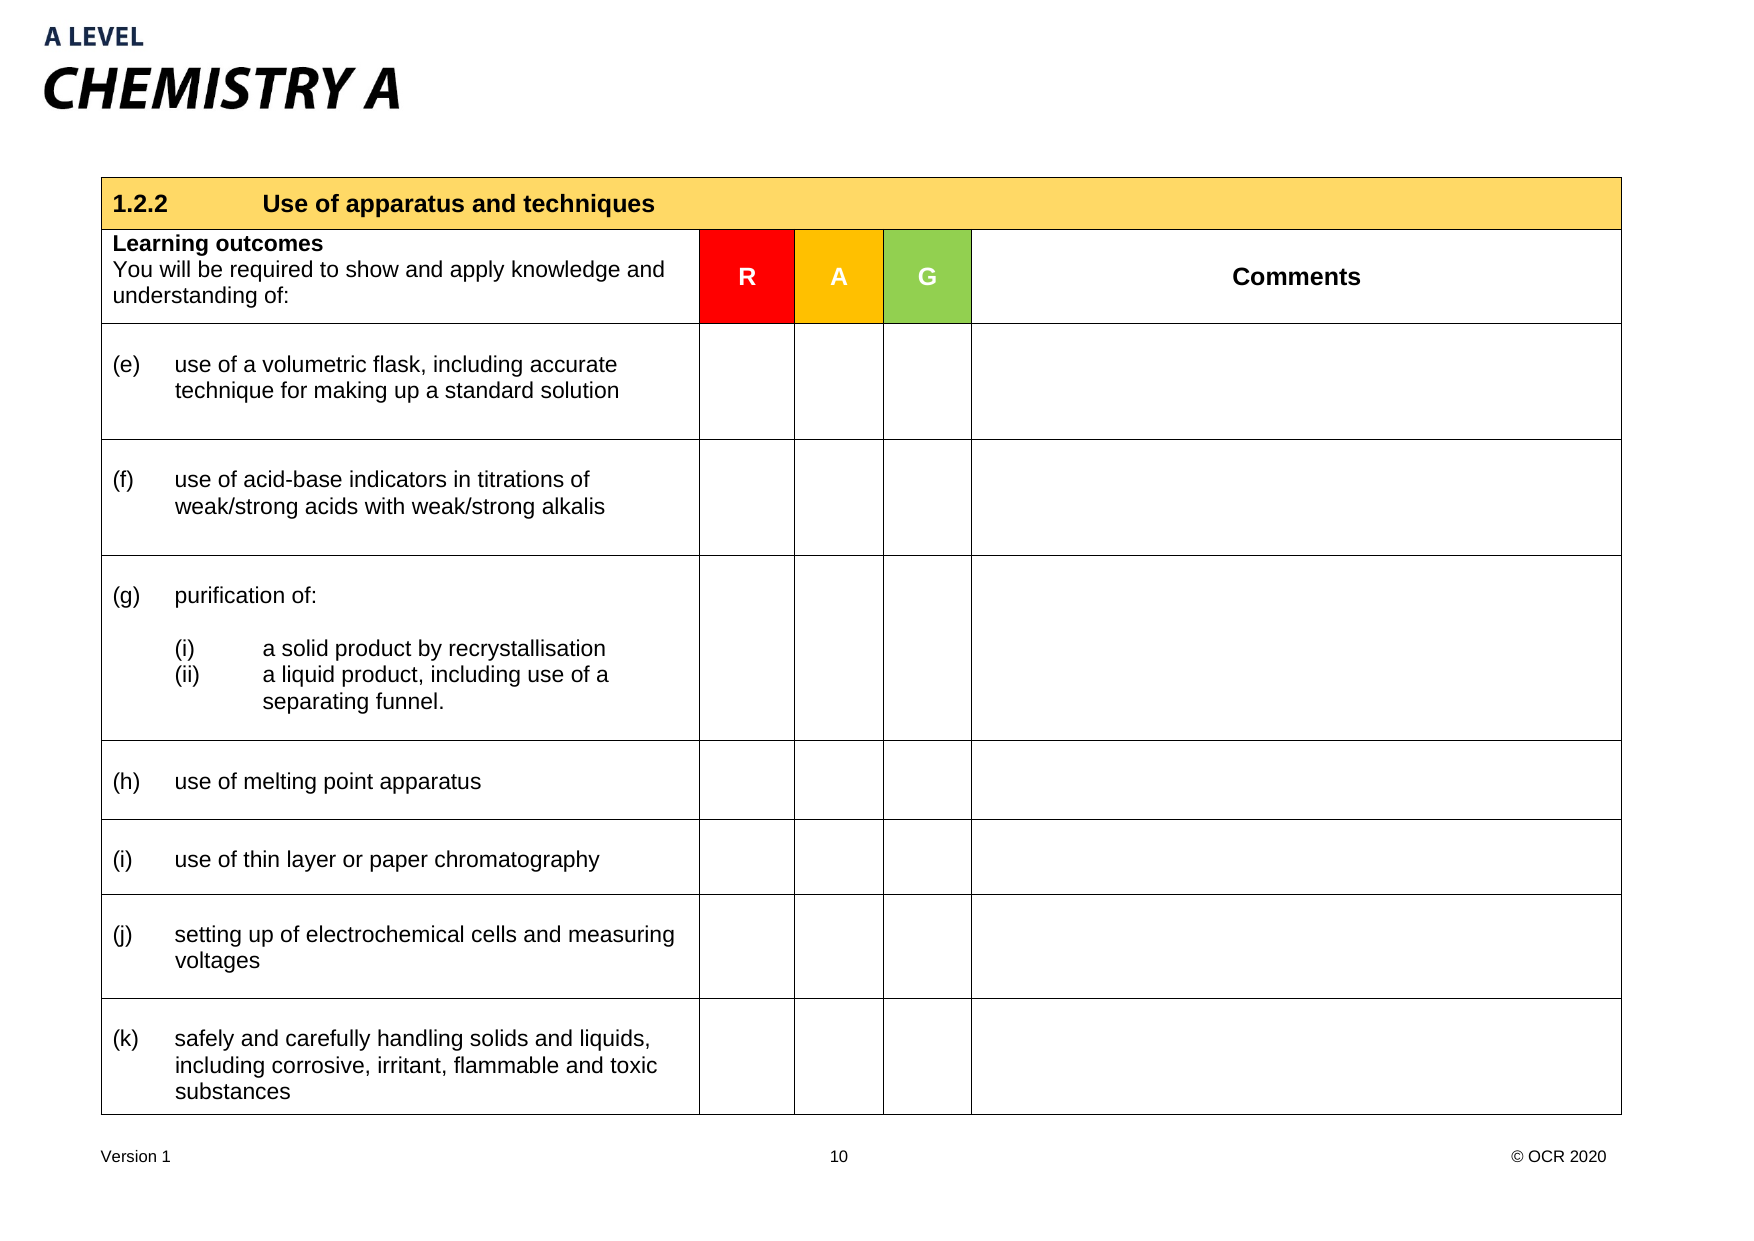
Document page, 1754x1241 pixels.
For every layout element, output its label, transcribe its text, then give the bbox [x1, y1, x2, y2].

picture [0, 0, 1754, 176]
table_cell [700, 324, 794, 439]
table_cell [884, 440, 971, 555]
table_cell [972, 895, 1621, 998]
table_cell [972, 556, 1621, 740]
table_cell [700, 741, 794, 818]
table_cell [972, 324, 1621, 439]
table_cell setting up of electrochemical cells and measuring voltages [102, 895, 699, 998]
table_cell [700, 820, 794, 893]
table_cell Comments [972, 230, 1621, 323]
table_cell [884, 741, 971, 818]
table_cell [795, 820, 883, 893]
table_cell [700, 440, 794, 555]
table_cell [795, 556, 883, 740]
table_cell [700, 999, 794, 1113]
table_cell use of a volumetric flask, including accurate technique for making up a standard solution [102, 324, 699, 439]
table_cell [884, 556, 971, 740]
table_cell use of melting point apparatus [102, 741, 699, 818]
table_header 1.2.2 Use of apparatus and techniques [102, 178, 1621, 229]
table_cell safely and carefully handling solids and liquids, including corrosive, irritant, flammable and toxic substances [102, 999, 699, 1113]
table_cell [795, 999, 883, 1113]
table_cell G [884, 230, 971, 323]
table_cell A [795, 230, 883, 323]
table_cell [795, 895, 883, 998]
table_cell [884, 324, 971, 439]
table_cell [700, 556, 794, 740]
table_cell [795, 440, 883, 555]
table_cell [884, 895, 971, 998]
table_cell Learning outcomes You will be required to show and apply knowledge and understanding of: [102, 230, 699, 323]
table_cell use of acid-base indicators in titrations of weak/strong acids with weak/strong alkalis [102, 440, 699, 555]
table_cell [972, 440, 1621, 555]
table_cell [972, 999, 1621, 1113]
table_cell purification of: (i) a solid product by recrystallisation (ii) a liquid product, including use of a separating funnel. [102, 556, 699, 740]
table_cell [972, 741, 1621, 818]
table_cell use of thin layer or paper chromatography [102, 820, 699, 893]
table_cell [972, 820, 1621, 893]
table_cell [700, 895, 794, 998]
table_cell [795, 324, 883, 439]
table_cell [884, 820, 971, 893]
table_cell [884, 999, 971, 1113]
table_cell R [700, 230, 794, 323]
table_cell [795, 741, 883, 818]
